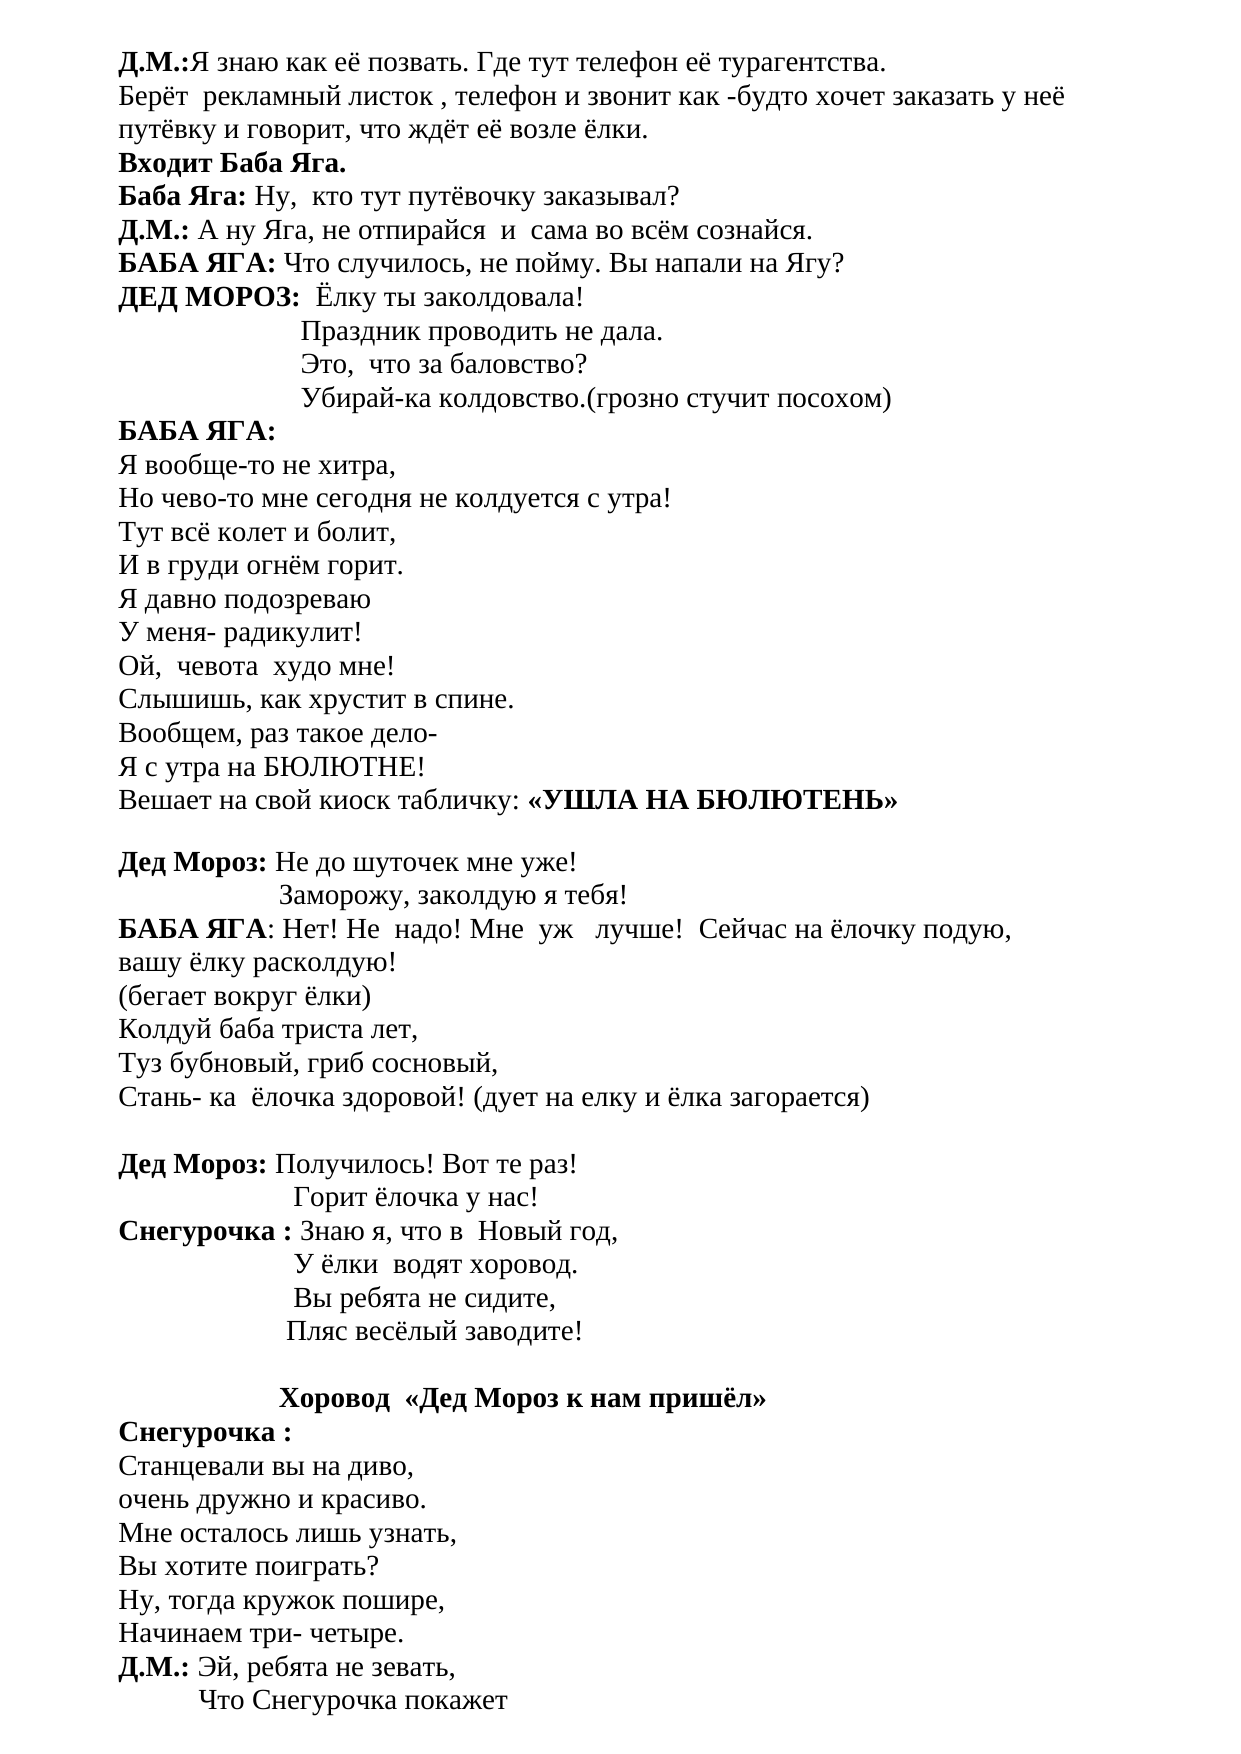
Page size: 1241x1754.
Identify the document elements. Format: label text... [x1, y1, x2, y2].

text Снегурочка : Знаю я, что в Новый год, [118, 1213, 1152, 1246]
text Баба Яга: Ну, кто тут путёвочку заказывал? [118, 178, 1152, 212]
text Горит ёлочка у нас! [118, 1179, 1152, 1213]
text Ой, чевота худо мне! [118, 648, 1152, 682]
text Это, что за баловство? [118, 346, 1152, 380]
text вашу ёлку расколдую! [118, 944, 1152, 978]
text Берёт рекламный листок , телефон и звонит как -будто хочет заказать у неё путёвку и говорит, что ждёт её возле ёлки. [118, 78, 1152, 145]
text Входит Баба Яга. [118, 145, 1152, 178]
text БАБА ЯГА: [118, 413, 1152, 447]
text Что Снегурочка покажет [118, 1682, 1152, 1716]
text Колдуй баба триста лет, [118, 1012, 1152, 1045]
text И в груди огнём горит. [118, 547, 1152, 581]
text Я вообще-то не хитра, [118, 447, 1152, 480]
text У ёлки водят хоровод. [118, 1246, 1152, 1280]
text ДЕД МОРОЗ: Ёлку ты заколдовала! [118, 279, 1152, 313]
text Праздник проводить не дала. [118, 313, 1152, 346]
text Дед Мороз: Получилось! Вот те раз! [118, 1146, 1152, 1179]
text Вообщем, раз такое дело- [118, 715, 1152, 749]
text Вы ребята не сидите, [118, 1280, 1152, 1313]
text У меня- радикулит! [118, 614, 1152, 648]
text Я давно подозреваю [118, 581, 1152, 614]
text Начинаем три- четыре. [118, 1615, 1152, 1649]
text Слышишь, как хрустит в спине. [118, 682, 1152, 715]
text Дед Мороз: Не до шуточек мне уже! [118, 844, 1152, 877]
text Стань- ка ёлочка здоровой! (дует на елку и ёлка загорается) [118, 1079, 1152, 1112]
text Но чево-то мне сегодня не колдуется с утра! [118, 480, 1152, 514]
text Я с утра на БЮЛЮТНЕ! [118, 749, 1152, 782]
text БАБА ЯГА: Что случилось, не пойму. Вы напали на Ягу? [118, 246, 1152, 279]
text Д.М.:Я знаю как её позвать. Где тут телефон её турагентства. [118, 44, 1152, 78]
text очень дружно и красиво. [118, 1481, 1152, 1515]
text Пляс весёлый заводите! [118, 1313, 1152, 1347]
text Д.М.: Эй, ребята не зевать, [118, 1649, 1152, 1682]
text Туз бубновый, гриб сосновый, [118, 1045, 1152, 1079]
text Убирай-ка колдовство.(грозно стучит посохом) [118, 380, 1152, 413]
text БАБА ЯГА: Нет! Не надо! Мне уж лучше! Сейчас на ёлочку подую, [118, 911, 1152, 944]
text Вешает на свой киоск табличку: «УШЛА НА БЮЛЮТЕНЬ» [118, 782, 1152, 816]
text Заморожу, заколдую я тебя! [118, 877, 1152, 911]
text Станцевали вы на диво, [118, 1448, 1152, 1481]
text Мне осталось лишь узнать, [118, 1515, 1152, 1548]
text Д.М.: А ну Яга, не отпирайся и сама во всём сознайся. [118, 212, 1152, 246]
text Тут всё колет и болит, [118, 514, 1152, 547]
text (бегает вокруг ёлки) [118, 978, 1152, 1012]
text Хоровод «Дед Мороз к нам пришёл» [118, 1381, 1152, 1414]
text Ну, тогда кружок пошире, [118, 1582, 1152, 1615]
text Вы хотите поиграть? [118, 1548, 1152, 1582]
text Снегурочка : [118, 1414, 1152, 1448]
